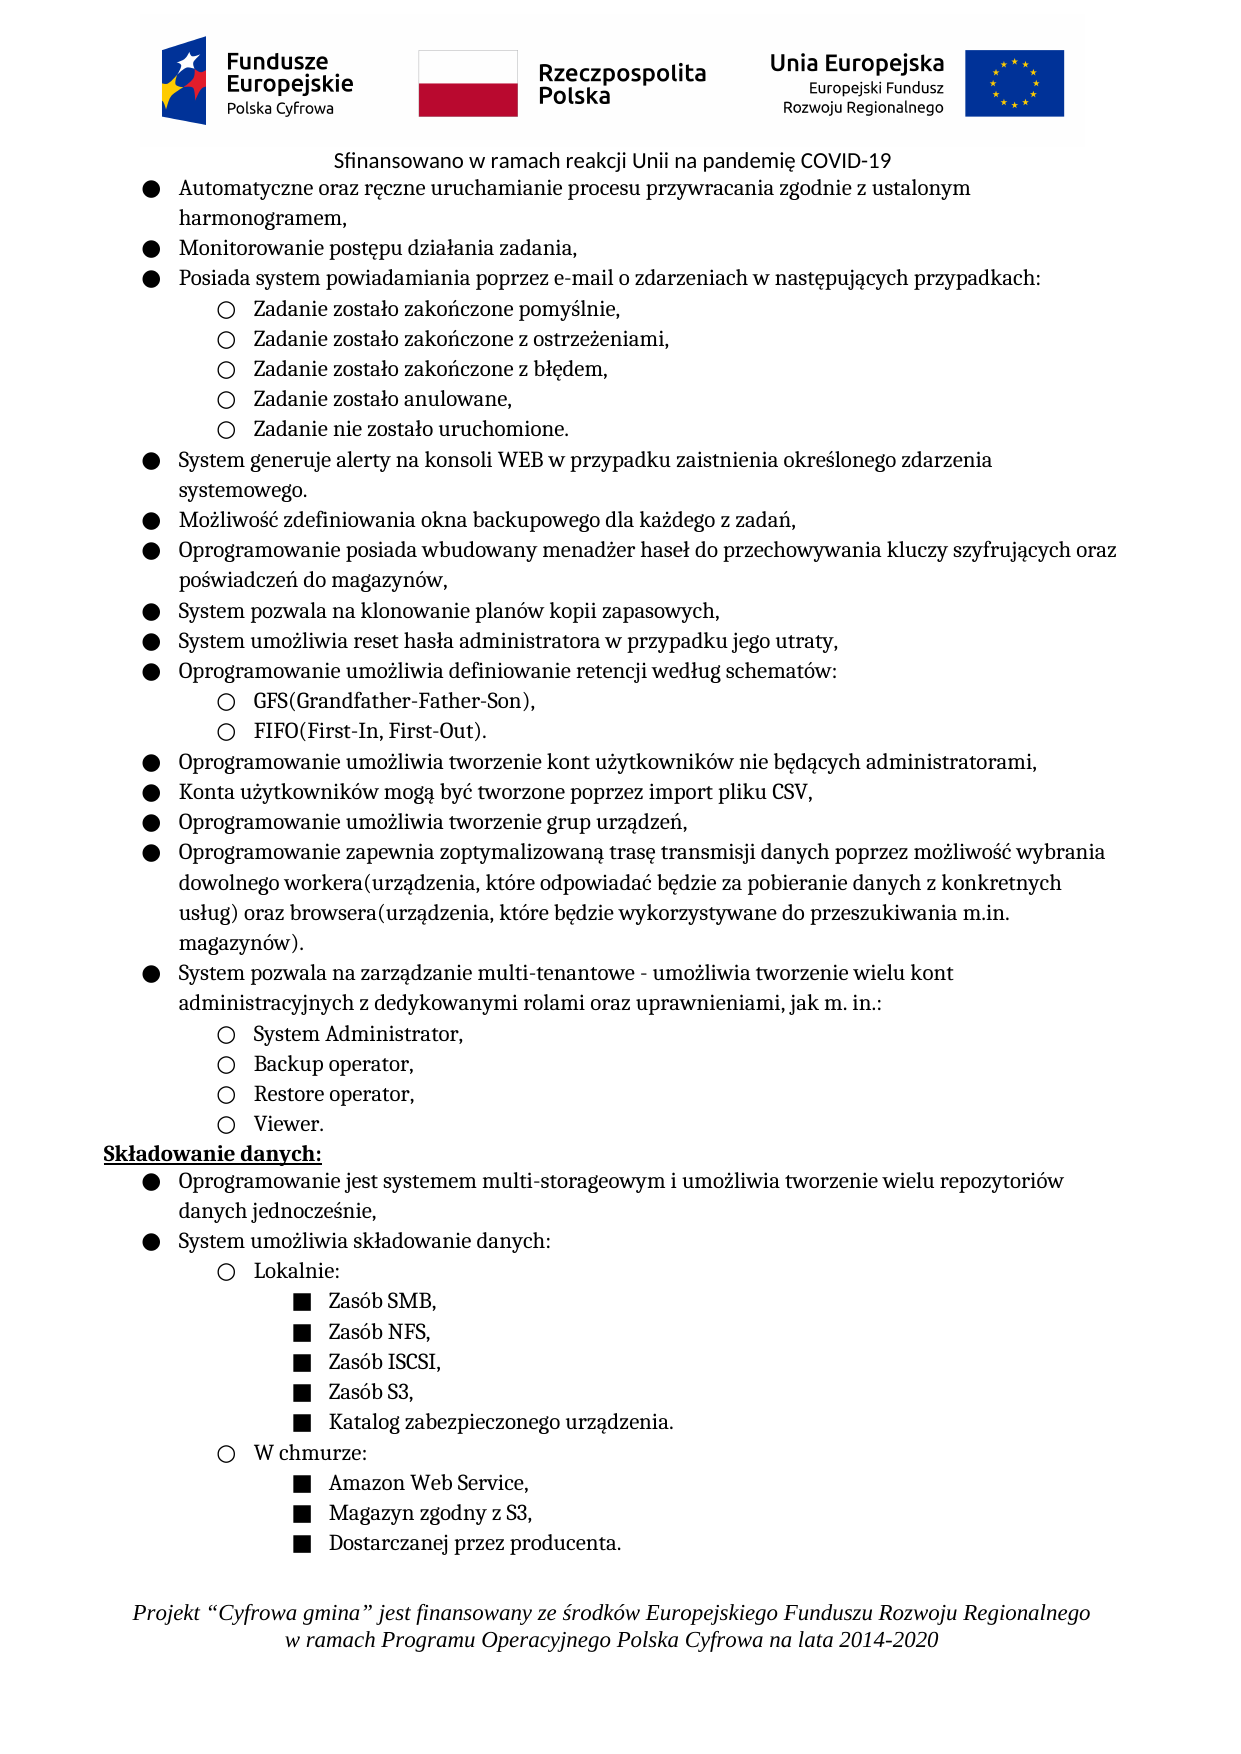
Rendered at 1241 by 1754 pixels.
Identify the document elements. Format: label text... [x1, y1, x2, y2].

list Dostarczanej przez producenta. [291, 1530, 1122, 1556]
list Zadanie zostało zakończone z ostrzeżeniami, [216, 326, 1122, 352]
list FIFO(First-In, First-Out). [216, 718, 1122, 744]
list Restore operator, [216, 1081, 1122, 1107]
list Możliwość zdefiniowania okna backupowego dla każdego z zadań, [141, 507, 1122, 533]
list Oprogramowanie umożliwia definiowanie retencji według schematów: [141, 658, 1122, 684]
list Zasób NFS, [291, 1318, 1122, 1345]
list Zadanie zostało anulowane, [216, 386, 1122, 412]
list Zadanie zostało zakończone pomyślnie, [216, 295, 1122, 322]
list Zadanie zostało zakończone z błędem, [216, 356, 1122, 382]
subtitle Składowanie danych: [103, 1141, 1122, 1167]
list Katalog zabezpieczonego urządzenia. [291, 1409, 1122, 1436]
list Oprogramowanie umożliwia tworzenie kont użytkowników nie będących administratorami, [141, 748, 1122, 775]
list Oprogramowanie zapewnia zoptymalizowaną trasę transmisji danych poprzez możliwość wybrania dowolnego workera(urządzenia, które odpowiadać będzie za pobieranie danych z konkretnych usług) oraz browsera(urządzenia, które będzie wykorzystywane do przeszukiwania m.in. magazynów). [141, 839, 1122, 956]
list Automatyczne oraz ręczne uruchamianie procesu przywracania zgodnie z ustalonym harmonogramem, [141, 174, 1122, 231]
list Zasób ISCSI, [291, 1349, 1122, 1375]
list Viewer. [216, 1111, 1122, 1137]
list Monitorowanie postępu działania zadania, [141, 235, 1122, 261]
list Amazon Web Service, [291, 1469, 1122, 1496]
list GFS(Grandfather-Father-Son), [216, 688, 1122, 714]
picture [140, 14, 1086, 147]
list Konta użytkowników mogą być tworzone poprzez import pliku CSV, [141, 779, 1122, 805]
list Zasób S3, [291, 1379, 1122, 1405]
list Zadanie nie zostało uruchomione. [216, 416, 1122, 442]
list Lokalnie: [216, 1258, 1122, 1284]
list Magazyn zgodny z S3, [291, 1500, 1122, 1526]
list System umożliwia składowanie danych: [141, 1228, 1122, 1254]
list System pozwala na zarządzanie multi-tenantowe - umożliwia tworzenie wielu kont administracyjnych z dedykowanymi rolami oraz uprawnieniami, jak m. in.: [141, 960, 1122, 1016]
list System pozwala na klonowanie planów kopii zapasowych, [141, 597, 1122, 624]
list Posiada system powiadamiania poprzez e-mail o zdarzeniach w następujących przypadkach: [141, 265, 1122, 291]
list Backup operator, [216, 1051, 1122, 1077]
list W chmurze: [216, 1439, 1122, 1466]
list Zasób SMB, [291, 1288, 1122, 1315]
list System umożliwia reset hasła administratora w przypadku jego utraty, [141, 628, 1122, 654]
list Oprogramowanie umożliwia tworzenie grup urządzeń, [141, 809, 1122, 835]
list System Administrator, [216, 1020, 1122, 1047]
list Oprogramowanie posiada wbudowany menadżer haseł do przechowywania kluczy szyfrujących oraz poświadczeń do magazynów, [141, 537, 1122, 593]
list Oprogramowanie jest systemem multi-storageowym i umożliwia tworzenie wielu repozytoriów danych jednocześnie, [141, 1167, 1122, 1224]
list System generuje alerty na konsoli WEB w przypadku zaistnienia określonego zdarzenia systemowego. [141, 446, 1122, 503]
